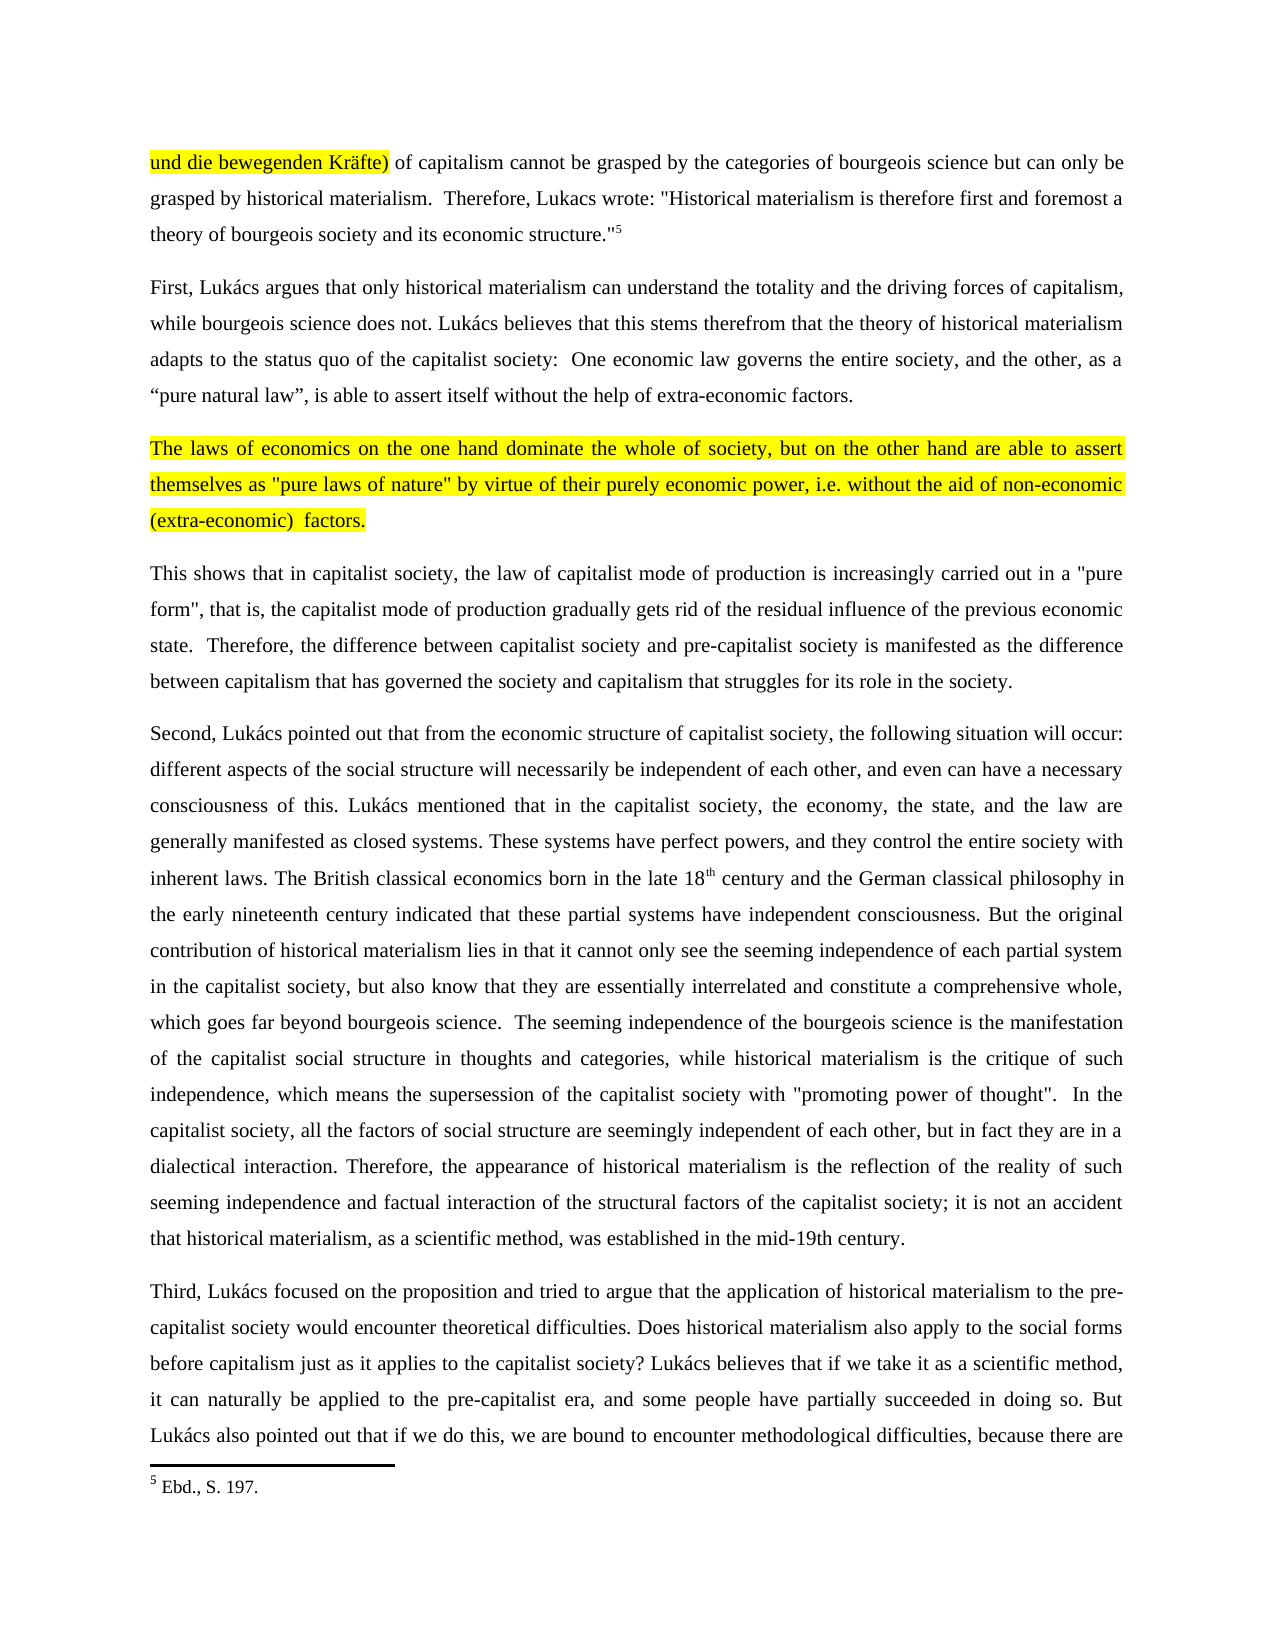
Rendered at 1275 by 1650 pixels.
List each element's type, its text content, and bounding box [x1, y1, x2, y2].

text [150, 150, 1125, 246]
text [150, 1278, 1125, 1447]
text First, Lukács argues that only historical materialism can understand the totality and the driving forces of capitalism, while bourgeois science does not. Lukács believes that this stems therefrom that the theory of historical materialism adapts to the status quo of the capitalist society: One economic law governs the entire society, and the other, as a “pure natural law”, is able to assert itself without the help of extra-economic factors. [150, 275, 1125, 407]
text This shows that in capitalist society, the law of capitalist mode of production is increasingly carried out in a "pure form", that is, the capitalist mode of production gradually gets rid of the residual influence of the previous economic state. Therefore, the difference between capitalist society and pre-capitalist society is manifested as the difference between capitalism that has governed the society and capitalism that struggles for its role in the society. [150, 560, 1125, 693]
text Second, Lukács pointed out that from the economic structure of capitalist society, the following situation will occur: different aspects of the social structure will necessarily be independent of each other, and even can have a necessary consciousness of this. Lukács mentioned that in the capitalist society, the economy, the state, and the law are generally manifested as closed systems. These systems have perfect powers, and they control the entire society with inherent laws. The British classical economics born in the late 18th century and the German classical philosophy in the early nineteenth century indicated that these partial systems have independent consciousness. But the original contribution of historical materialism lies in that it cannot only see the seeming independence of each partial system in the capitalist society, but also know that they are essentially interrelated and constitute a comprehensive whole, which goes far beyond bourgeois science. The seeming independence of the bourgeois science is the manifestation of the capitalist social structure in thoughts and categories, while historical materialism is the critique of such independence, which means the supersession of the capitalist society with "promoting power of thought". In the capitalist society, all the factors of social structure are seemingly independent of each other, but in fact they are in a dialectical interaction. Therefore, the appearance of historical materialism is the reflection of the reality of such seeming independence and factual interaction of the structural factors of the capitalist society; it is not an accident that historical materialism, as a scientific method, was established in the mid-19th century. [150, 721, 1125, 1250]
text The laws of economics on the one hand dominate the whole of society, but on the other hand are able to assert themselves as "pure laws of nature" by virtue of their purely economic power, i.e. without the aid of non-economic (extra-economic) factors. [150, 496, 1125, 532]
